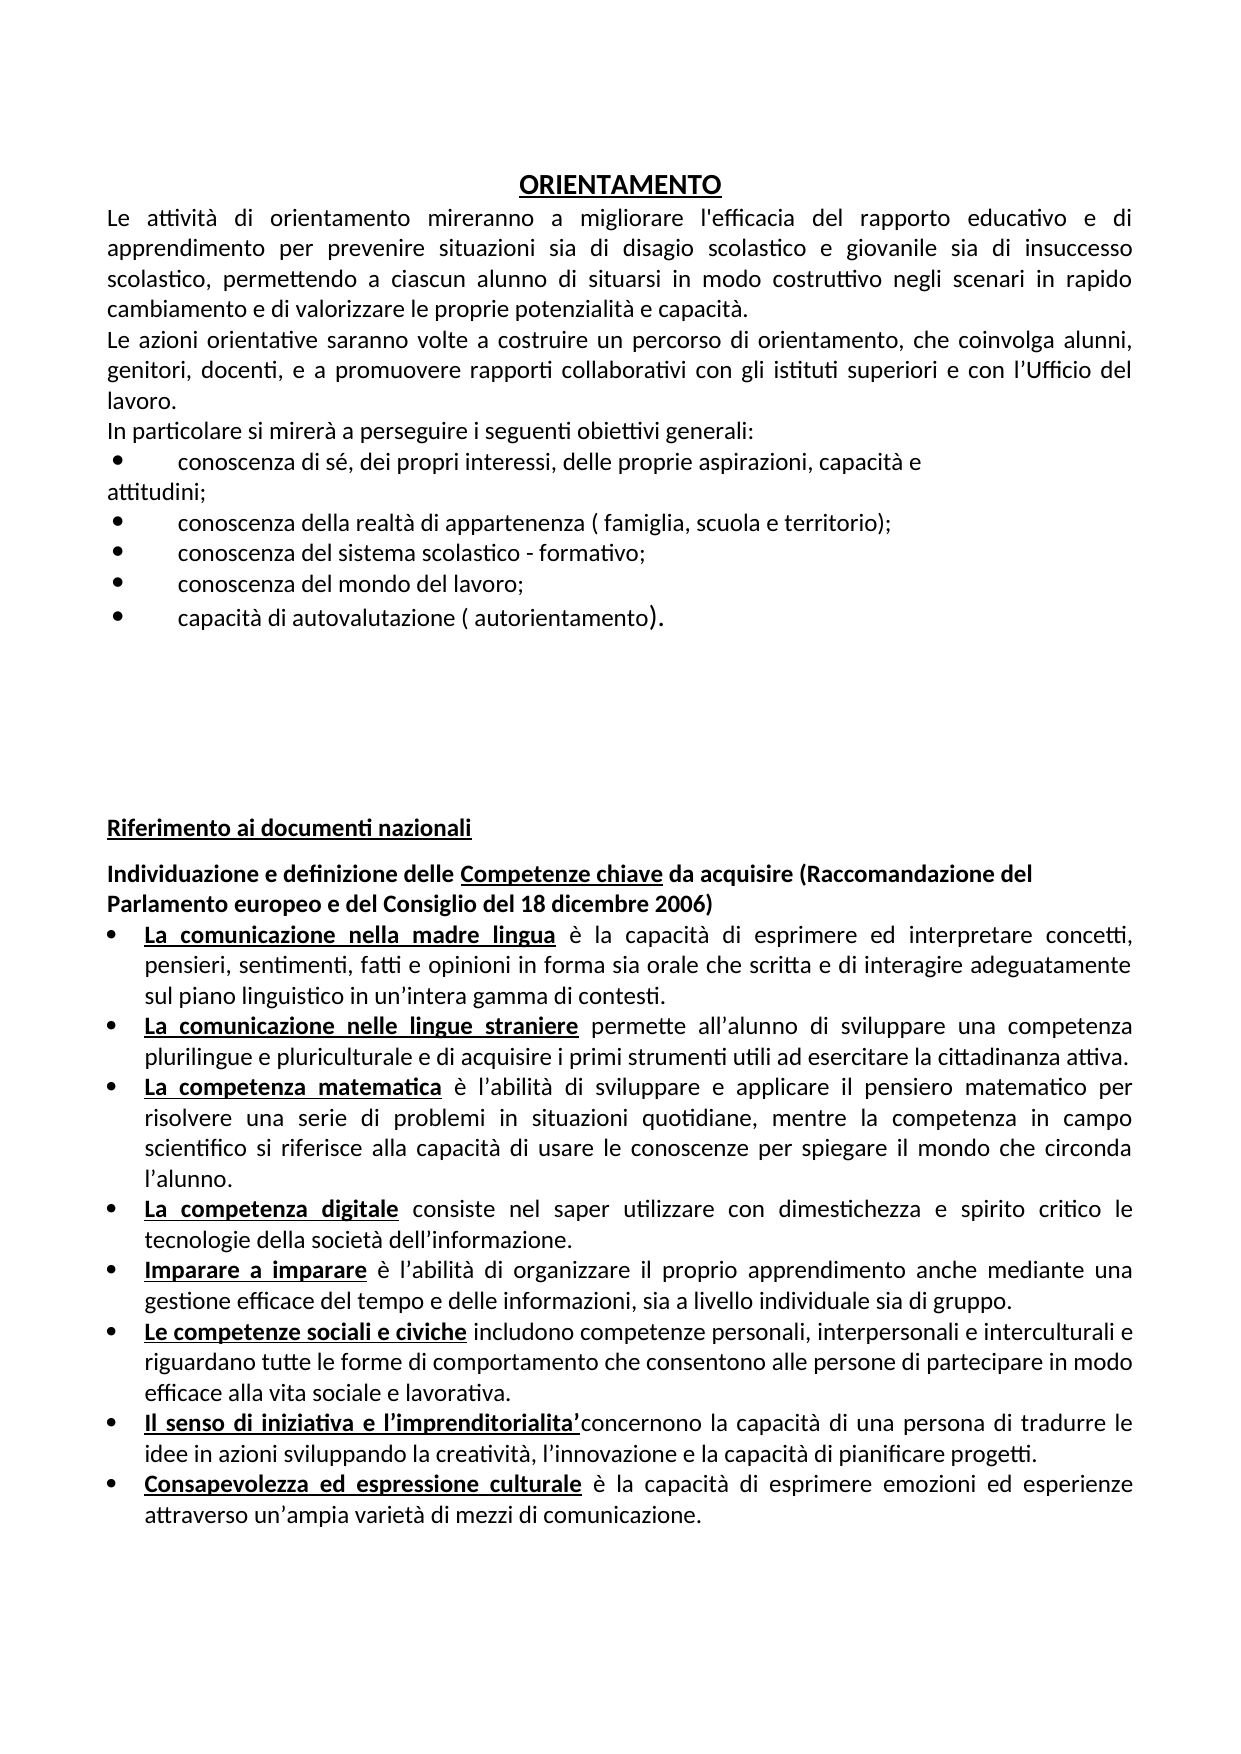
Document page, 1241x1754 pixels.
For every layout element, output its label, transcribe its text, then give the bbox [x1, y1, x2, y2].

list La competenza matematica è l’abilità di sviluppare e applicare il pensiero matematico per risolvere una serie di problemi in situazioni quotidiane, mentre la competenza in campo scientifico si riferisce alla capacità di usare le conoscenze per spiegare il mondo che circonda l’alunno. [107, 1072, 1134, 1194]
list conoscenza di sé, dei propri interessi, delle proprie aspirazioni, capacità e [113, 446, 1134, 476]
text Riferimento ai documenti nazionali [107, 812, 1134, 843]
list Le competenze sociali e civiche includono competenze personali, interpersonali e interculturali e riguardano tutte le forme di comportamento che consentono alle persone di partecipare in modo efficace alla vita sociale e lavorativa. [107, 1316, 1134, 1407]
list conoscenza della realtà di appartenenza ( famiglia, scuola e territorio); [113, 507, 1134, 537]
text ORIENTAMENTO [107, 166, 1134, 202]
list La competenza digitale consiste nel saper utilizzare con dimestichezza e spirito critico le tecnologie della società dell’informazione. [107, 1194, 1134, 1255]
list capacità di autovalutazione ( autorientamento). [113, 598, 1134, 634]
list La comunicazione nelle lingue straniere permette all’alunno di sviluppare una competenza plurilingue e pluriculturale e di acquisire i primi strumenti utili ad esercitare la cittadinanza attiva. [107, 1011, 1134, 1072]
text Le attività di orientamento mireranno a migliorare l'efficacia del rapporto educativo e di apprendimento per prevenire situazioni sia di disagio scolastico e giovanile sia di insuccesso scolastico, permettendo a ciascun alunno di situarsi in modo costruttivo negli scenari in rapido cambiamento e di valorizzare le proprie potenzialità e capacità. [107, 202, 1134, 324]
text attitudini; [107, 476, 1134, 507]
list La comunicazione nella madre lingua è la capacità di esprimere ed interpretare concetti, pensieri, sentimenti, fatti e opinioni in forma sia orale che scritta e di interagire adeguatamente sul piano linguistico in un’intera gamma di contesti. [107, 919, 1134, 1011]
list Il senso di iniziativa e l’imprenditorialita’concernono la capacità di una persona di tradurre le idee in azioni sviluppando la creatività, l’innovazione e la capacità di pianificare progetti. [107, 1407, 1134, 1468]
text In particolare si mirerà a perseguire i seguenti obiettivi generali: [107, 415, 1134, 446]
list Imparare a imparare è l’abilità di organizzare il proprio apprendimento anche mediante una gestione efficace del tempo e delle informazioni, sia a livello individuale sia di gruppo. [107, 1255, 1134, 1316]
text Le azioni orientative saranno volte a costruire un percorso di orientamento, che coinvolga alunni, genitori, docenti, e a promuovere rapporti collaborativi con gli istituti superiori e con l’Ufficio del lavoro. [107, 324, 1134, 415]
list conoscenza del sistema scolastico - formativo; [113, 537, 1134, 568]
list Consapevolezza ed espressione culturale è la capacità di esprimere emozioni ed esperienze attraverso un’ampia varietà di mezzi di comunicazione. [107, 1468, 1134, 1529]
list conoscenza del mondo del lavoro; [113, 568, 1134, 598]
text Individuazione e definizione delle Competenze chiave da acquisire (Raccomandazione del Parlamento europeo e del Consiglio del 18 dicembre 2006) [107, 858, 1134, 919]
